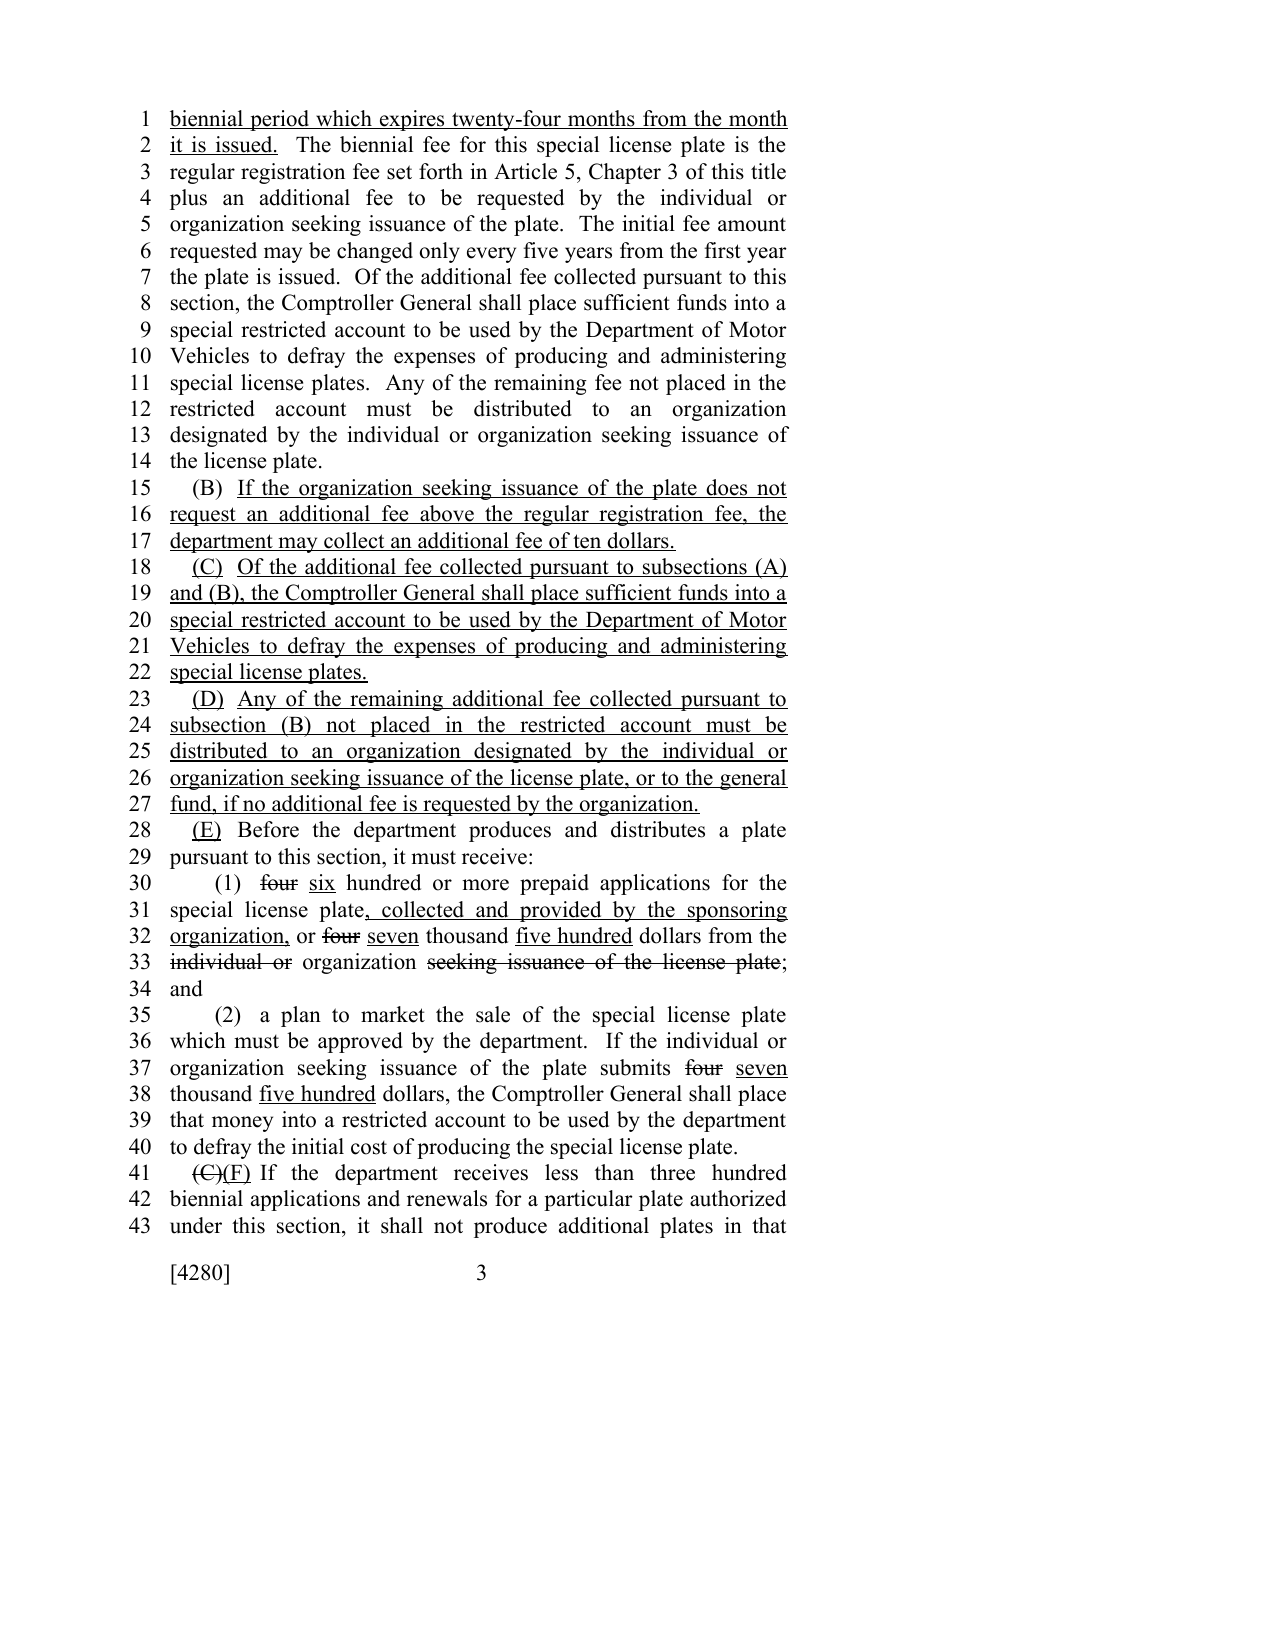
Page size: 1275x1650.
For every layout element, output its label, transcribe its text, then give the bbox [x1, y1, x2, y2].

text (B) If the organization seeking issuance of the plate does not request an additional fee above the regular registration fee, the department may collect an additional fee of ten dollars. [169, 524, 787, 553]
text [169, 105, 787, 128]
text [169, 1159, 787, 1238]
text (B) If the organization seeking issuance of the plate does not request an additional fee above the regular registration fee, the department may collect an additional fee of ten dollars. [169, 474, 787, 523]
text (E) Before the department produces and distributes a plate pursuant to this section, it must receive: [169, 817, 787, 869]
text (D) Any of the remaining additional fee collected pursuant to subsection (B) not placed in the restricted account must be distributed to an organization designated by the individual or organization seeking issuance of the license plate, or to the general fund, if no additional fee is requested by the organization. [169, 685, 787, 734]
text (C) Of the additional fee collected pursuant to subsections (A) and (B), the Comptroller General shall place sufficient funds into a special restricted account to be used by the Department of Motor Vehicles to defray the expenses of producing and administering special license plates. [169, 553, 787, 602]
text (2) a plan to market the sale of the special license plate which must be approved by the department. If the individual or organization seeking issuance of the plate submits four seven thousand five hundred dollars, the Comptroller General shall place that money into a restricted account to be used by the department to defray the initial cost of producing the special license plate. [169, 1001, 787, 1159]
text (C) Of the additional fee collected pursuant to subsections (A) and (B), the Comptroller General shall place sufficient funds into a special restricted account to be used by the Department of Motor Vehicles to defray the expenses of producing and administering special license plates. [169, 656, 787, 685]
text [169, 129, 787, 474]
text (1) four six hundred or more prepaid applications for the special license plate, collected and provided by the sponsoring organization, or four seven thousand five hundred dollars from the individual or organization seeking issuance of the license plate; and [169, 869, 787, 1001]
